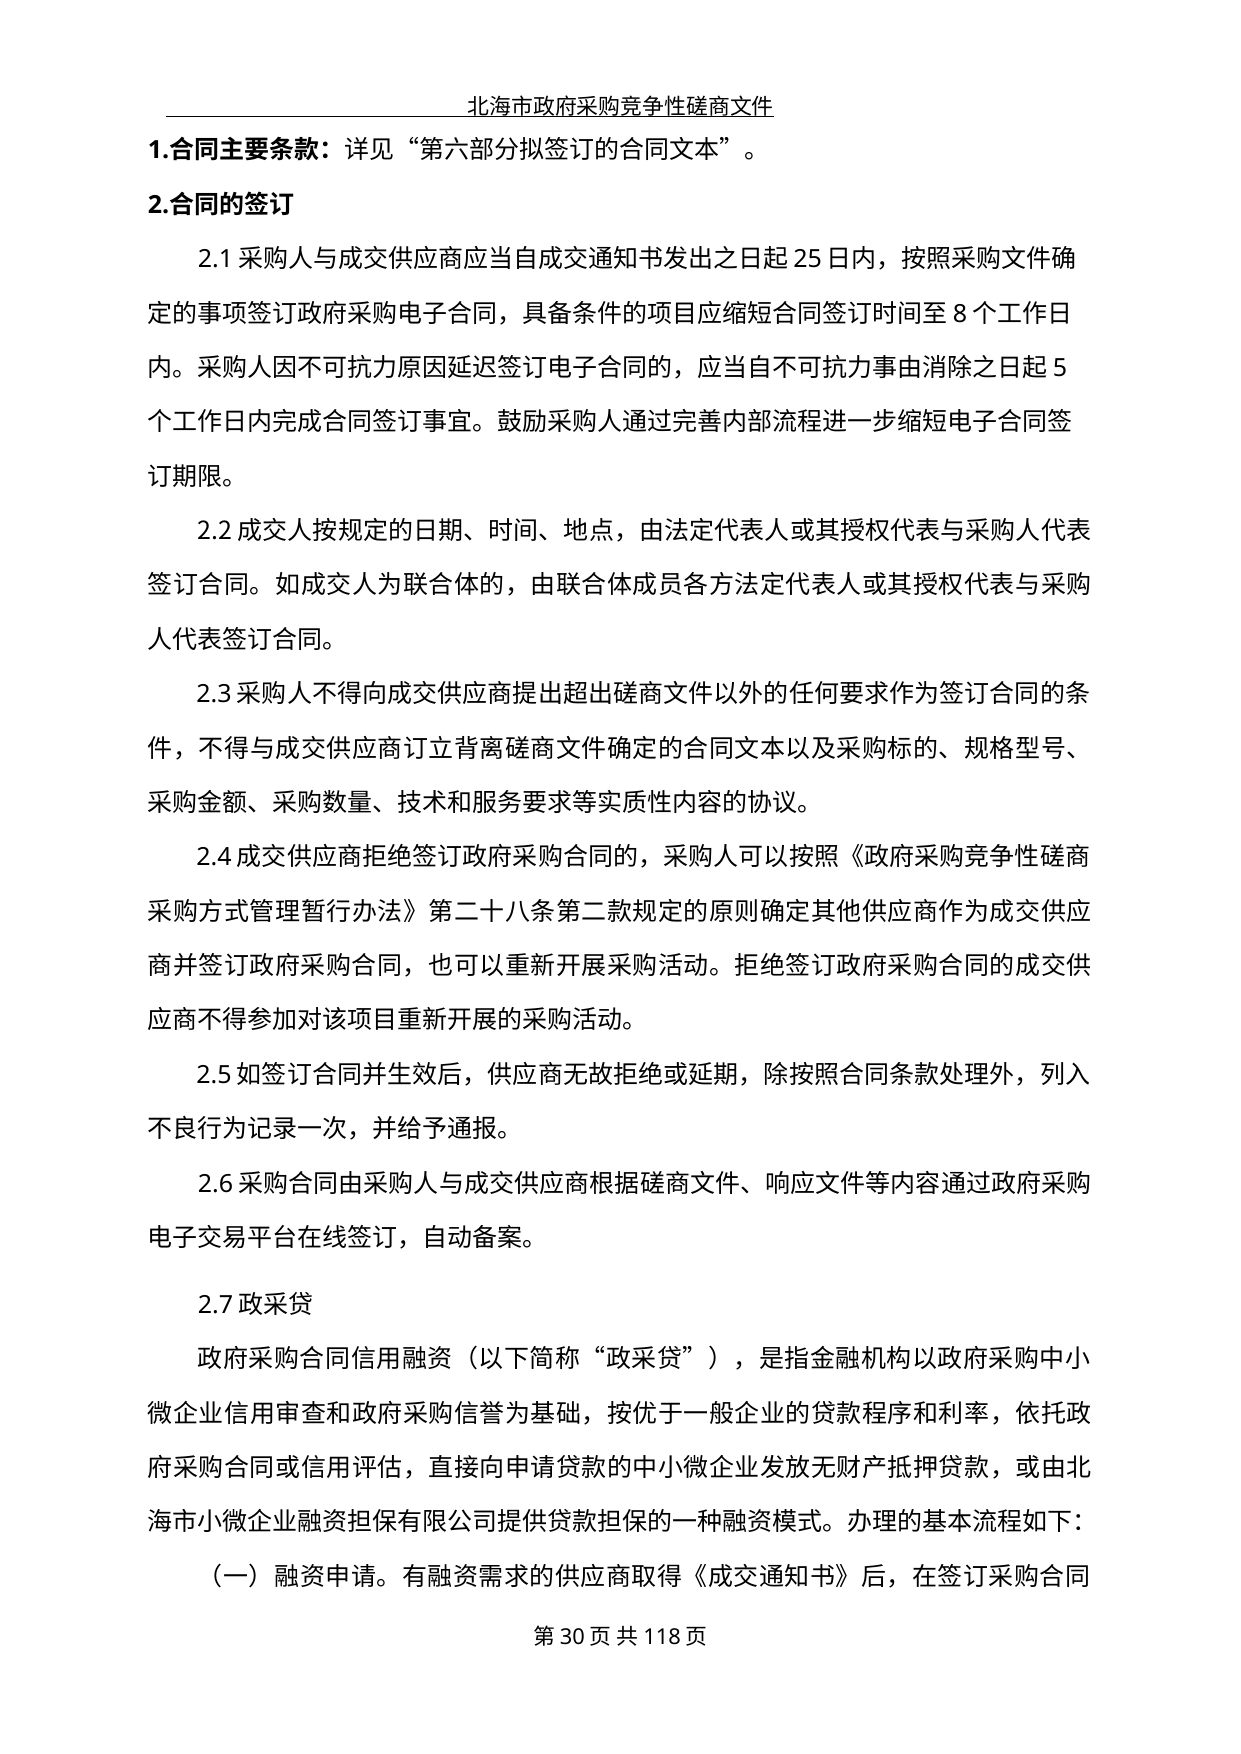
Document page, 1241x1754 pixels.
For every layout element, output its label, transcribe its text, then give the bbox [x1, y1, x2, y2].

text 1.合同主要条款：详见“第六部分拟签订的合同文本”。 [148, 130, 1092, 166]
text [148, 1556, 1092, 1592]
text 2.7政采贷 [148, 1284, 1092, 1321]
text 政府采购合同信用融资（以下简称“政采贷”），是指金融机构以政府采购中小微企业信用审查和政府采购信誉为基础，按优于一般企业的贷款程序和利率，依托政府采购合同或信用评估，直接向申请贷款的中小微企业发放无财产抵押贷款，或由北海市小微企业融资担保有限公司提供贷款担保的一种融资模式。办理的基本流程如下： [148, 1339, 1092, 1538]
text 2.6采购合同由采购人与成交供应商根据磋商文件、响应文件等内容通过政府采购电子交易平台在线签订，自动备案。 [148, 1163, 1092, 1254]
text 2.2成交人按规定的日期、时间、地点，由法定代表人或其授权代表与采购人代表签订合同。如成交人为联合体的，由联合体成员各方法定代表人或其授权代表与采购人代表签订合同。 [148, 511, 1092, 656]
text 2.5如签订合同并生效后，供应商无故拒绝或延期，除按照合同条款处理外，列入不良行为记录一次，并给予通报。 [148, 1054, 1092, 1145]
text 2.合同的签订 [148, 184, 1092, 221]
text 2.3采购人不得向成交供应商提出超出磋商文件以外的任何要求作为签订合同的条件，不得与成交供应商订立背离磋商文件确定的合同文本以及采购标的、规格型号、采购金额、采购数量、技术和服务要求等实质性内容的协议。 [148, 674, 1092, 819]
text 2.1采购人与成交供应商应当自成交通知书发出之日起25日内，按照采购文件确定的事项签订政府采购电子合同，具备条件的项目应缩短合同签订时间至8个工作日内。采购人因不可抗力原因延迟签订电子合同的，应当自不可抗力事由消除之日起5个工作日内完成合同签订事宜。鼓励采购人通过完善内部流程进一步缩短电子合同签订期限。 [148, 239, 1092, 492]
text 2.4成交供应商拒绝签订政府采购合同的，采购人可以按照《政府采购竞争性磋商采购方式管理暂行办法》第二十八条第二款规定的原则确定其他供应商作为成交供应商并签订政府采购合同，也可以重新开展采购活动。拒绝签订政府采购合同的成交供应商不得参加对该项目重新开展的采购活动。 [148, 837, 1092, 1036]
